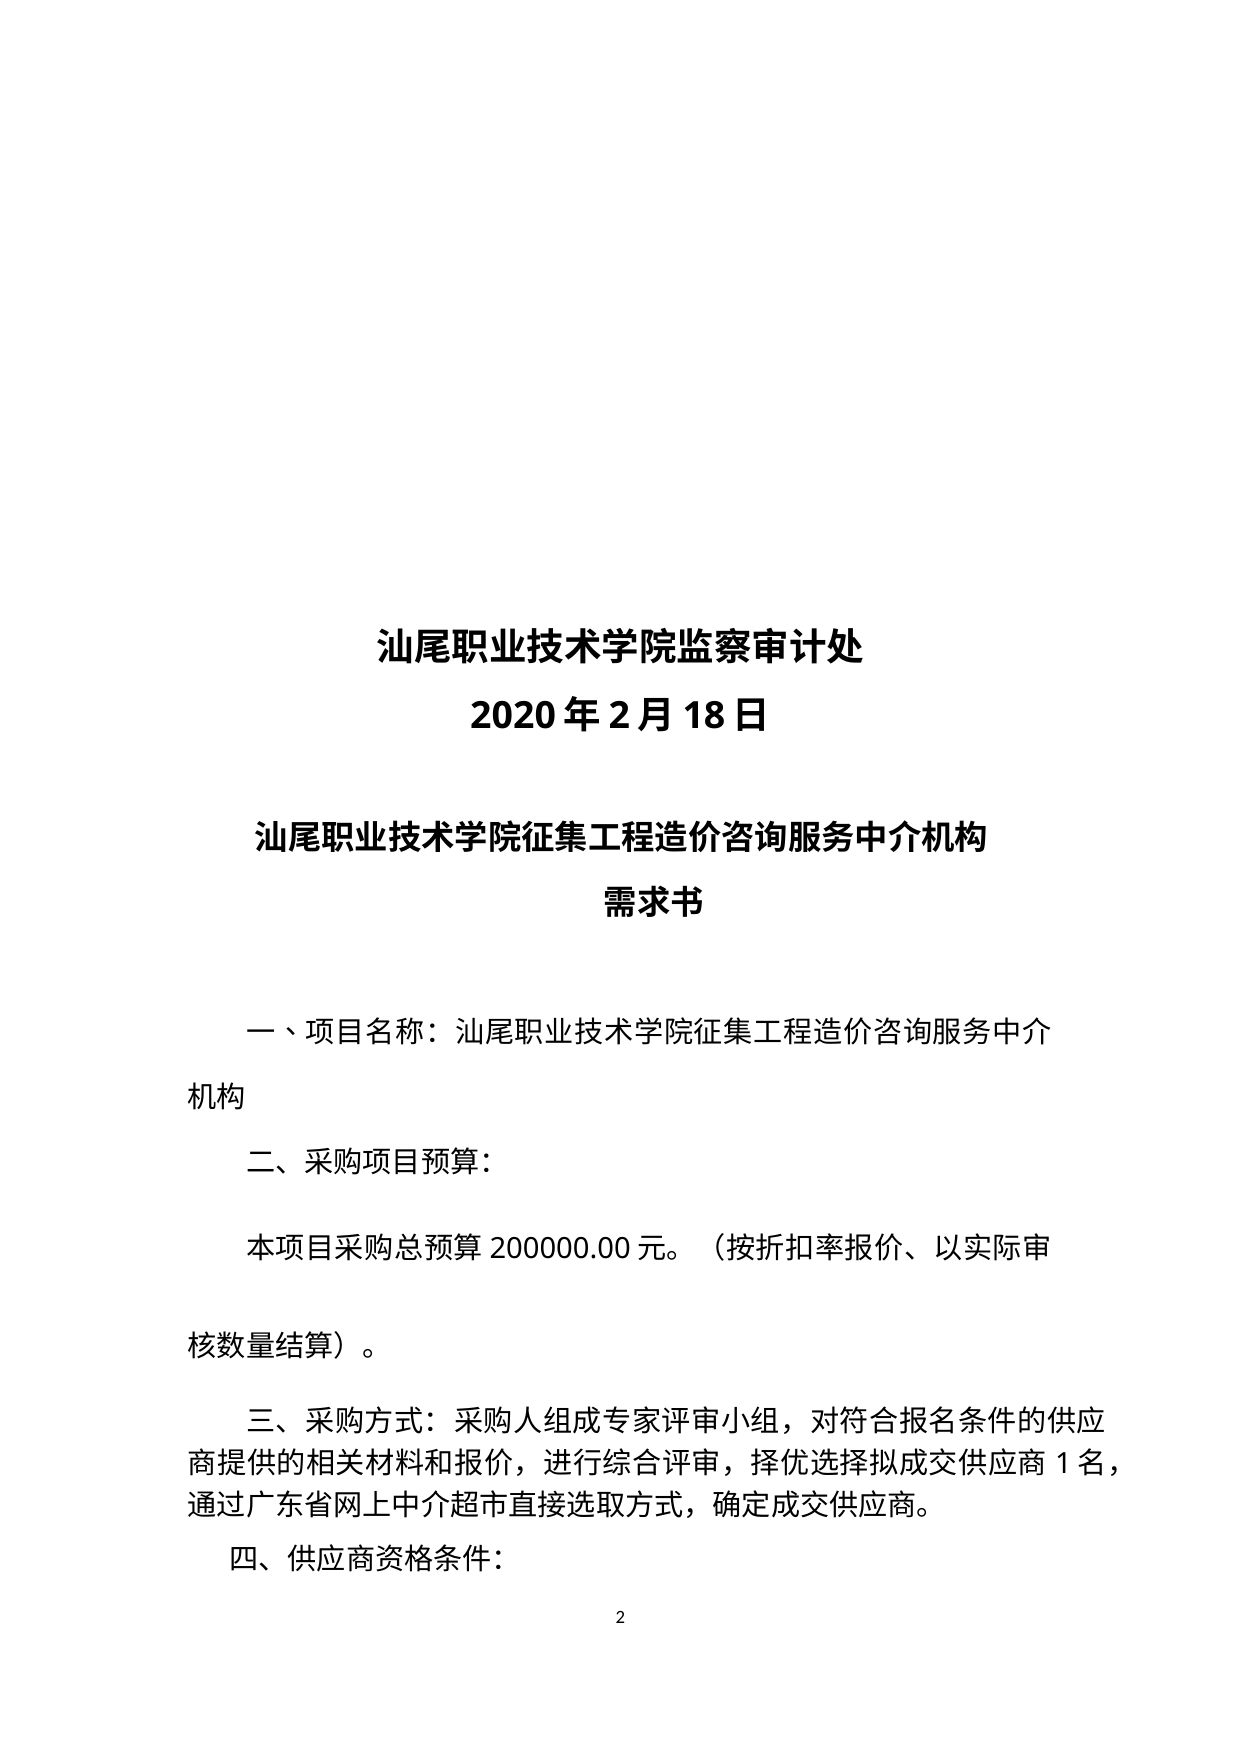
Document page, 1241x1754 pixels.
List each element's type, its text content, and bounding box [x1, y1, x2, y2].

text 2020年2月18日 [187, 685, 1053, 739]
text 一、项目名称：汕尾职业技术学院征集工程造价咨询服务中介机构 [187, 997, 1053, 1127]
text 需求书 [187, 867, 1053, 932]
text 本项目采购总预算200000.00元。（按折扣率报价、以实际审核数量结算）。 [187, 1213, 1053, 1376]
text 三、采购方式：采购人组成专家评审小组，对符合报名条件的供应商提供的相关材料和报价，进行综合评审，择优选择拟成交供应商1名，通过广东省网上中介超市直接选取方式，确定成交供应商。 [187, 1397, 1107, 1524]
text 四、供应商资格条件： [187, 1524, 1053, 1589]
text 汕尾职业技术学院监察审计处 [187, 617, 1053, 671]
text 二、采购项目预算： [187, 1127, 1053, 1192]
text 汕尾职业技术学院征集工程造价咨询服务中介机构 [187, 802, 1053, 867]
